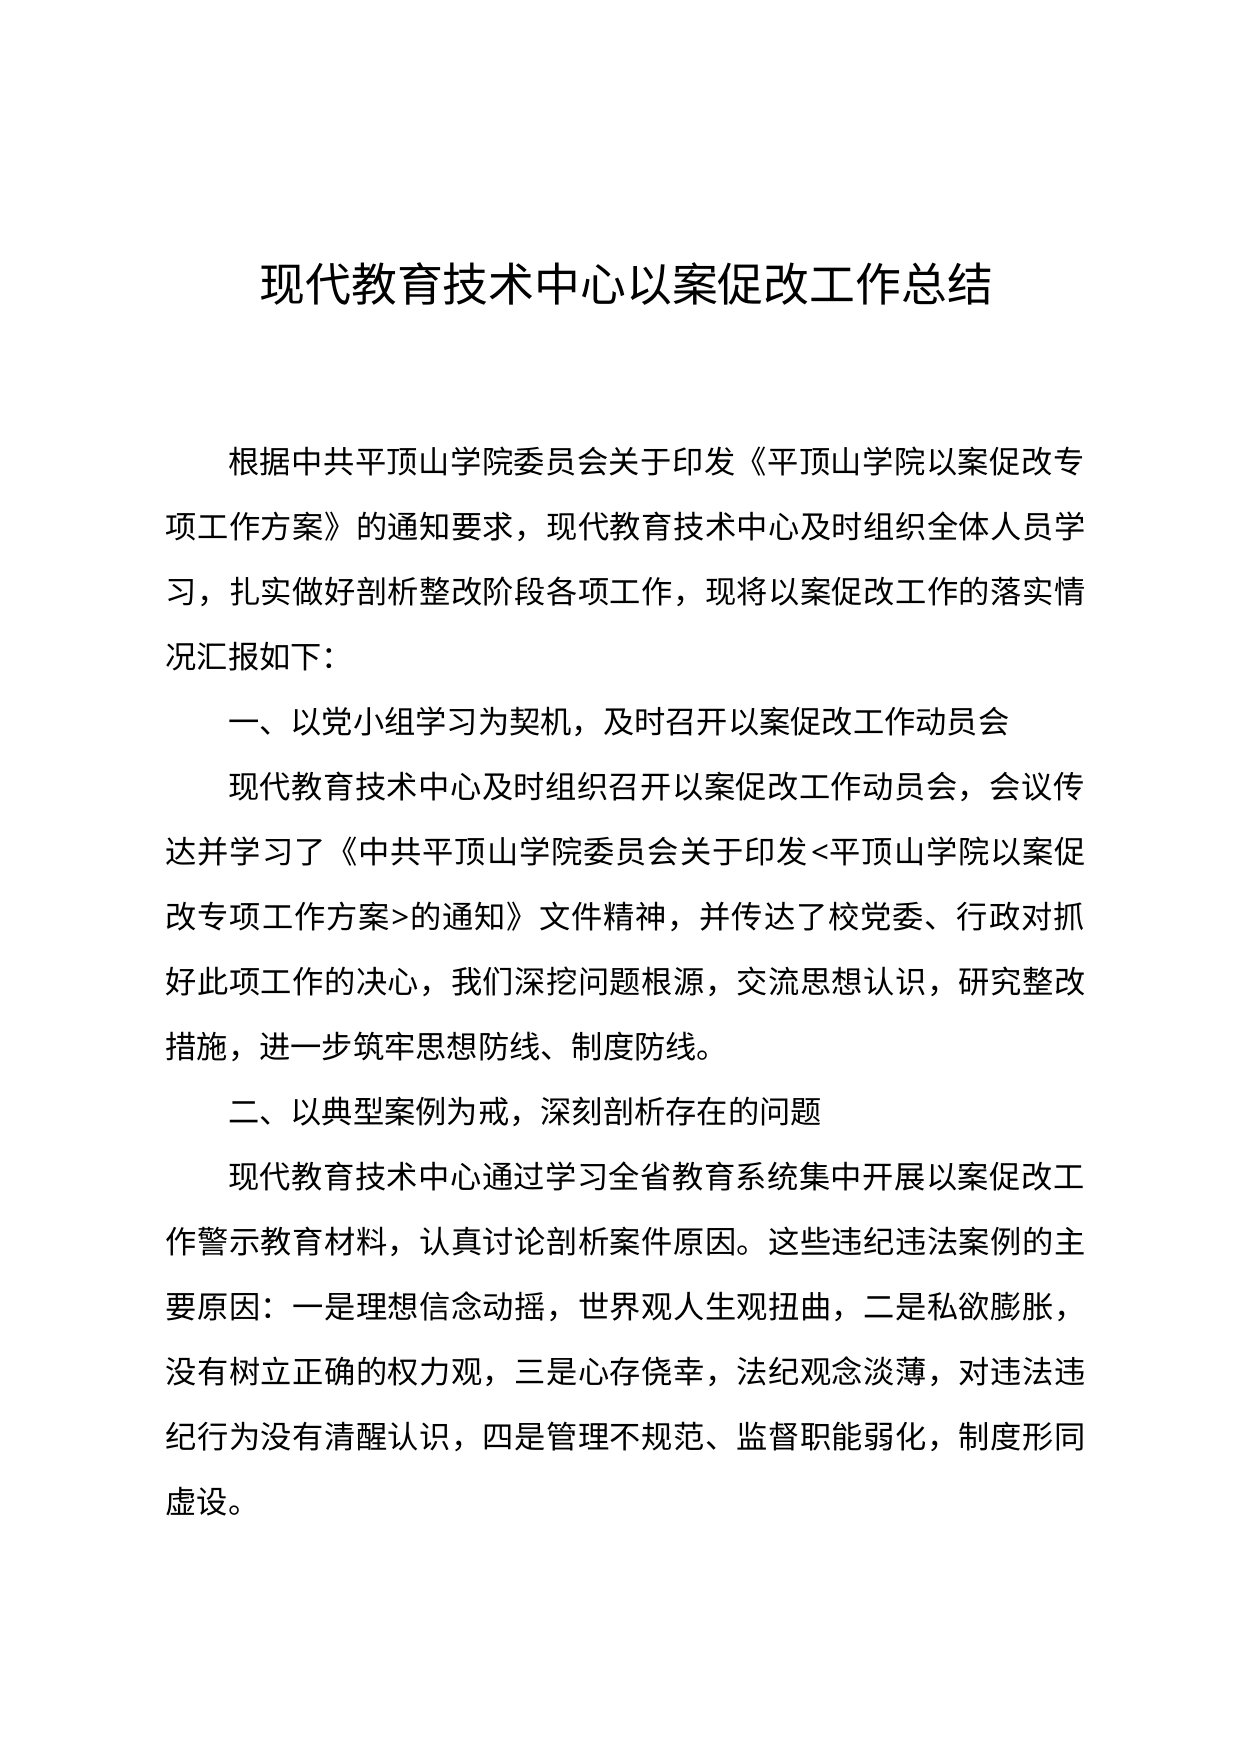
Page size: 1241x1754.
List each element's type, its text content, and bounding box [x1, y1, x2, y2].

text 现代教育技术中心及时组织召开以案促改工作动员会，会议传达并学习了《中共平顶山学院委员会关于印发<平顶山学院以案促改专项工作方案>的通知》文件精神，并传达了校党委、行政对抓好此项工作的决心，我们深挖问题根源，交流思想认识，研究整改措施，进一步筑牢思想防线、制度防线。 [165, 753, 1087, 1078]
text 二、以典型案例为戒，深刻剖析存在的问题 [165, 1078, 1087, 1143]
text 现代教育技术中心通过学习全省教育系统集中开展以案促改工作警示教育材料，认真讨论剖析案件原因。这些违纪违法案例的主要原因：一是理想信念动摇，世界观人生观扭曲，二是私欲膨胀，没有树立正确的权力观，三是心存侥幸，法纪观念淡薄，对违法违纪行为没有清醒认识，四是管理不规范、监督职能弱化，制度形同虚设。 [165, 1143, 1087, 1533]
text 一、以党小组学习为契机，及时召开以案促改工作动员会 [165, 688, 1087, 753]
text 根据中共平顶山学院委员会关于印发《平顶山学院以案促改专项工作方案》的通知要求，现代教育技术中心及时组织全体人员学习，扎实做好剖析整改阶段各项工作，现将以案促改工作的落实情况汇报如下： [165, 428, 1087, 688]
text 现代教育技术中心以案促改工作总结 [165, 233, 1087, 330]
